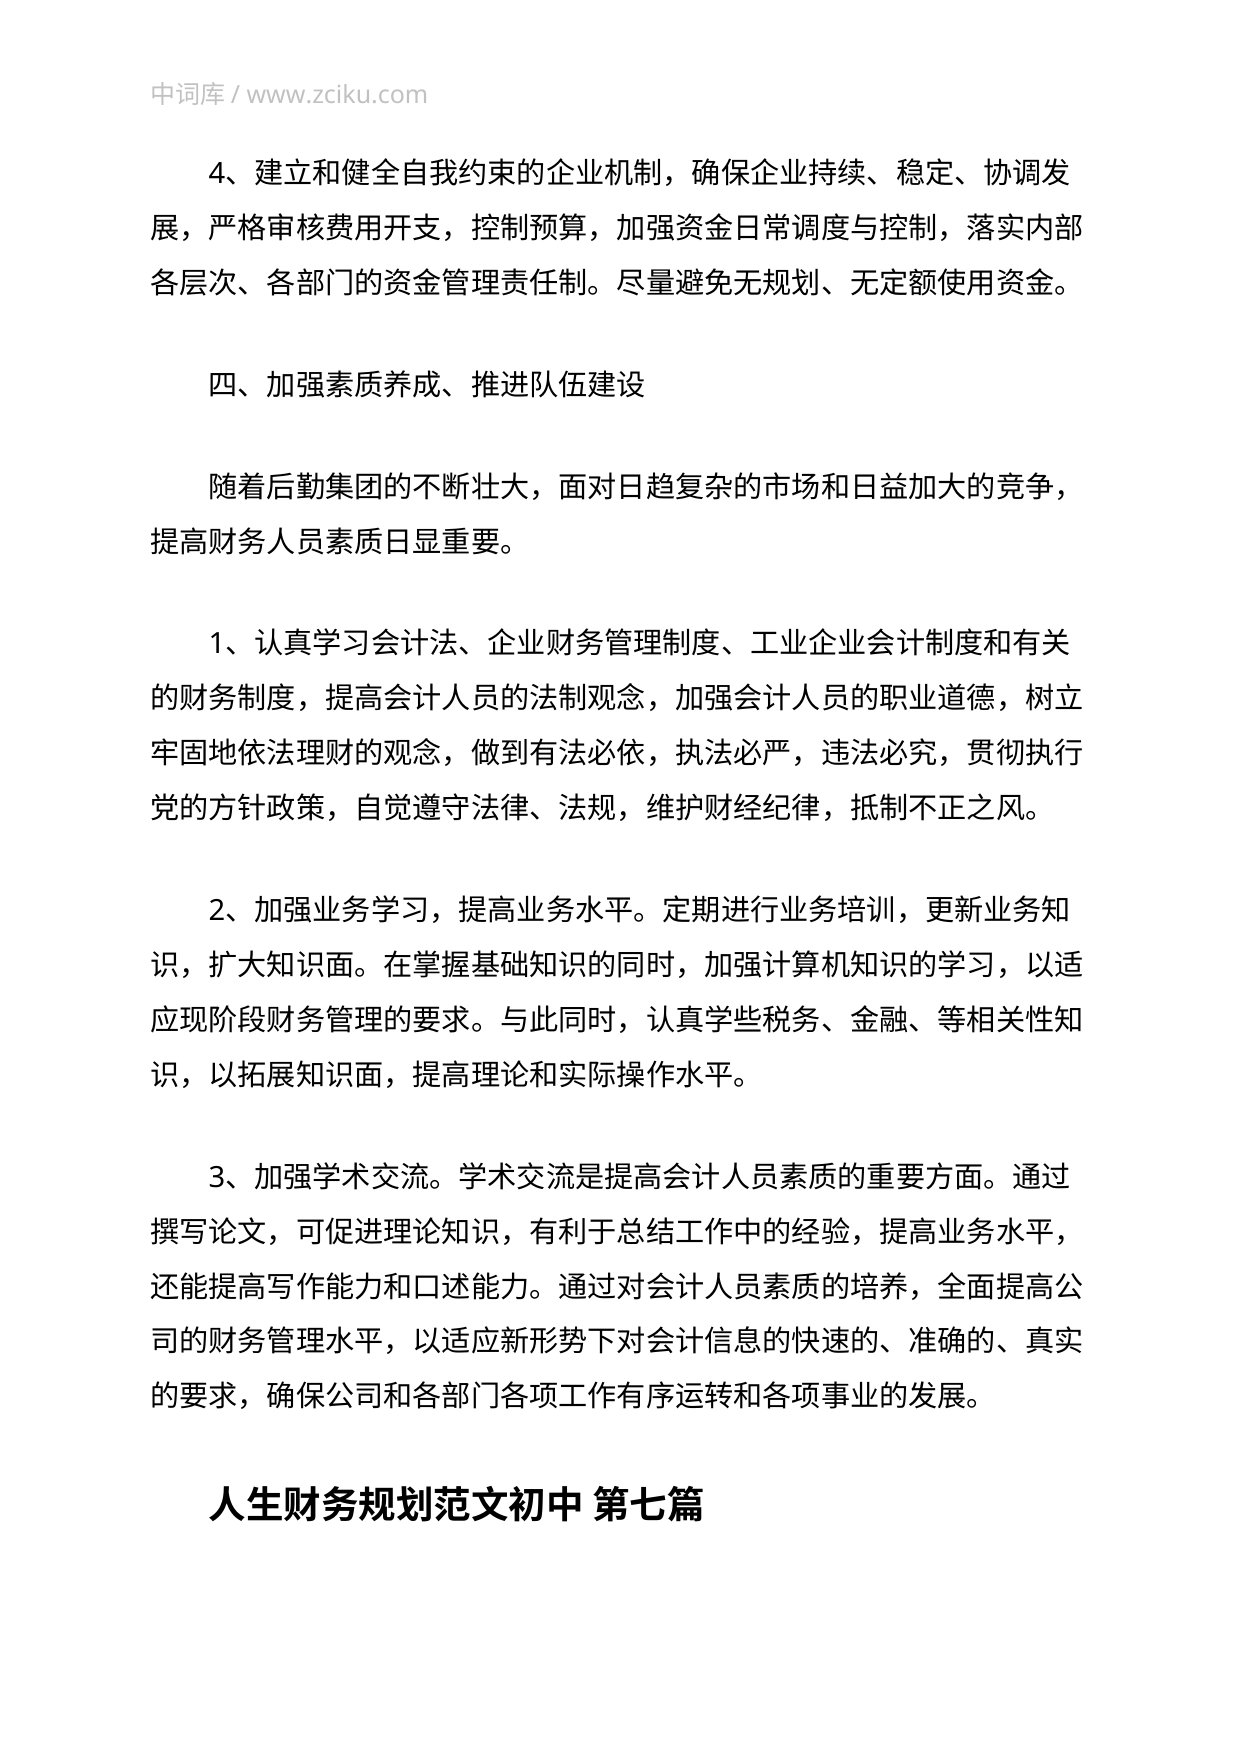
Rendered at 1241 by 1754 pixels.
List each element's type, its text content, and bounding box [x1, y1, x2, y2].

text 1、认真学习会计法、企业财务管理制度、工业企业会计制度和有关的财务制度，提高会计人员的法制观念，加强会计人员的职业道德，树立牢固地依法理财的观念，做到有法必依，执法必严，违法必究，贯彻执行党的方针政策，自觉遵守法律、法规，维护财经纪律，抵制不正之风。 [150, 620, 1090, 827]
text 2、加强业务学习，提高业务水平。定期进行业务培训，更新业务知识，扩大知识面。在掌握基础知识的同时，加强计算机知识的学习，以适应现阶段财务管理的要求。与此同时，认真学些税务、金融、等相关性知识，以拓展知识面，提高理论和实际操作水平。 [150, 887, 1090, 1094]
text 人生财务规划范文初中 第七篇 [150, 1475, 1090, 1529]
text 4、建立和健全自我约束的企业机制，确保企业持续、稳定、协调发展，严格审核费用开支，控制预算，加强资金日常调度与控制，落实内部各层次、各部门的资金管理责任制。尽量避免无规划、无定额使用资金。 [150, 150, 1090, 302]
text 四、加强素质养成、推进队伍建设 [150, 362, 1090, 404]
text 随着后勤集团的不断壮大，面对日趋复杂的市场和日益加大的竞争，提高财务人员素质日显重要。 [150, 463, 1090, 561]
text 3、加强学术交流。学术交流是提高会计人员素质的重要方面。通过撰写论文，可促进理论知识，有利于总结工作中的经验，提高业务水平，还能提高写作能力和口述能力。通过对会计人员素质的培养，全面提高公司的财务管理水平，以适应新形势下对会计信息的快速的、准确的、真实的要求，确保公司和各部门各项工作有序运转和各项事业的发展。 [150, 1153, 1090, 1415]
